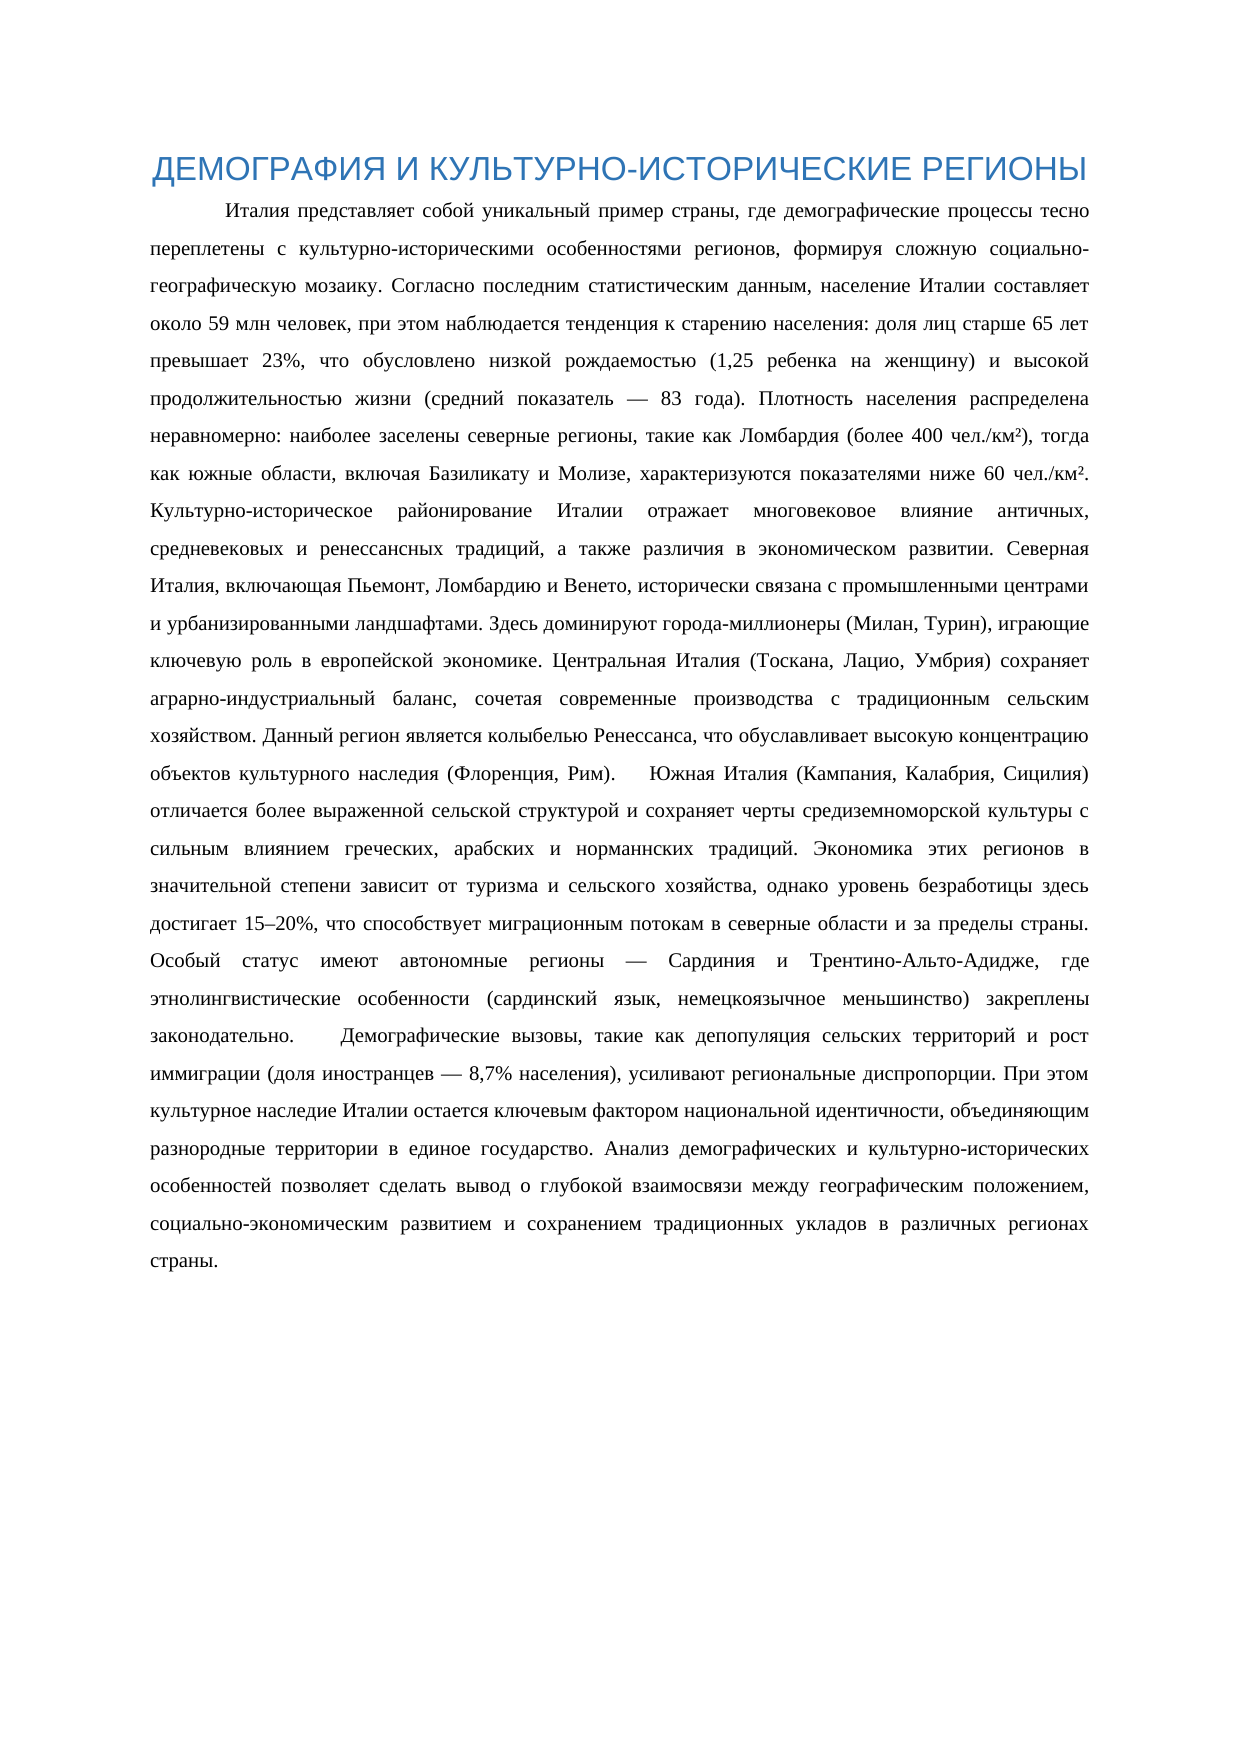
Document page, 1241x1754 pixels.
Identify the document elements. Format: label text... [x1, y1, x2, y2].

subtitle ДЕМОГРАФИЯ И КУЛЬТУРНО-ИСТОРИЧЕСКИЕ РЕГИОНЫ [150, 150, 1090, 187]
text Италия представляет собой уникальный пример страны, где демографические процессы тесно переплетены с культурно-историческими особенностями регионов, формируя сложную социально-географическую мозаику. Согласно последним статистическим данным, население Италии составляет около 59 млн человек, при этом наблюдается тенденция к старению населения: доля лиц старше 65 лет превышает 23%, что обусловлено низкой рождаемостью (1,25 ребенка на женщину) и высокой продолжительностью жизни (средний показатель — 83 года). Плотность населения распределена неравномерно: наиболее заселены северные регионы, такие как Ломбардия (более 400 чел./км²), тогда как южные области, включая Базиликату и Молизе, характеризуются показателями ниже 60 чел./км². Культурно-историческое районирование Италии отражает многовековое влияние античных, средневековых и ренессансных традиций, а также различия в экономическом развитии. Северная Италия, включающая Пьемонт, Ломбардию и Венето, исторически связана с промышленными центрами и урбанизированными ландшафтами. Здесь доминируют города-миллионеры (Милан, Турин), играющие ключевую роль в европейской экономике. Центральная Италия (Тоскана, Лацио, Умбрия) сохраняет аграрно-индустриальный баланс, сочетая современные производства с традиционным сельским хозяйством. Данный регион является колыбелью Ренессанса, что обуславливает высокую концентрацию объектов культурного наследия (Флоренция, Рим). Южная Италия (Кампания, Калабрия, Сицилия) отличается более выраженной сельской структурой и сохраняет черты средиземноморской культуры с сильным влиянием греческих, арабских и норманнских традиций. Экономика этих регионов в значительной степени зависит от туризма и сельского хозяйства, однако уровень безработицы здесь достигает 15–20%, что способствует миграционным потокам в северные области и за пределы страны. Особый статус имеют автономные регионы — Сардиния и Трентино-Альто-Адидже, где этнолингвистические особенности (сардинский язык, немецкоязычное меньшинство) закреплены законодательно. Демографические вызовы, такие как депопуляция сельских территорий и рост иммиграции (доля иностранцев — 8,7% населения), усиливают региональные диспропорции. При этом культурное наследие Италии остается ключевым фактором национальной идентичности, объединяющим разнородные территории в единое государство. Анализ демографических и культурно-исторических особенностей позволяет сделать вывод о глубокой взаимосвязи между географическим положением, социально-экономическим развитием и сохранением традиционных укладов в различных регионах страны. [150, 187, 1090, 1275]
